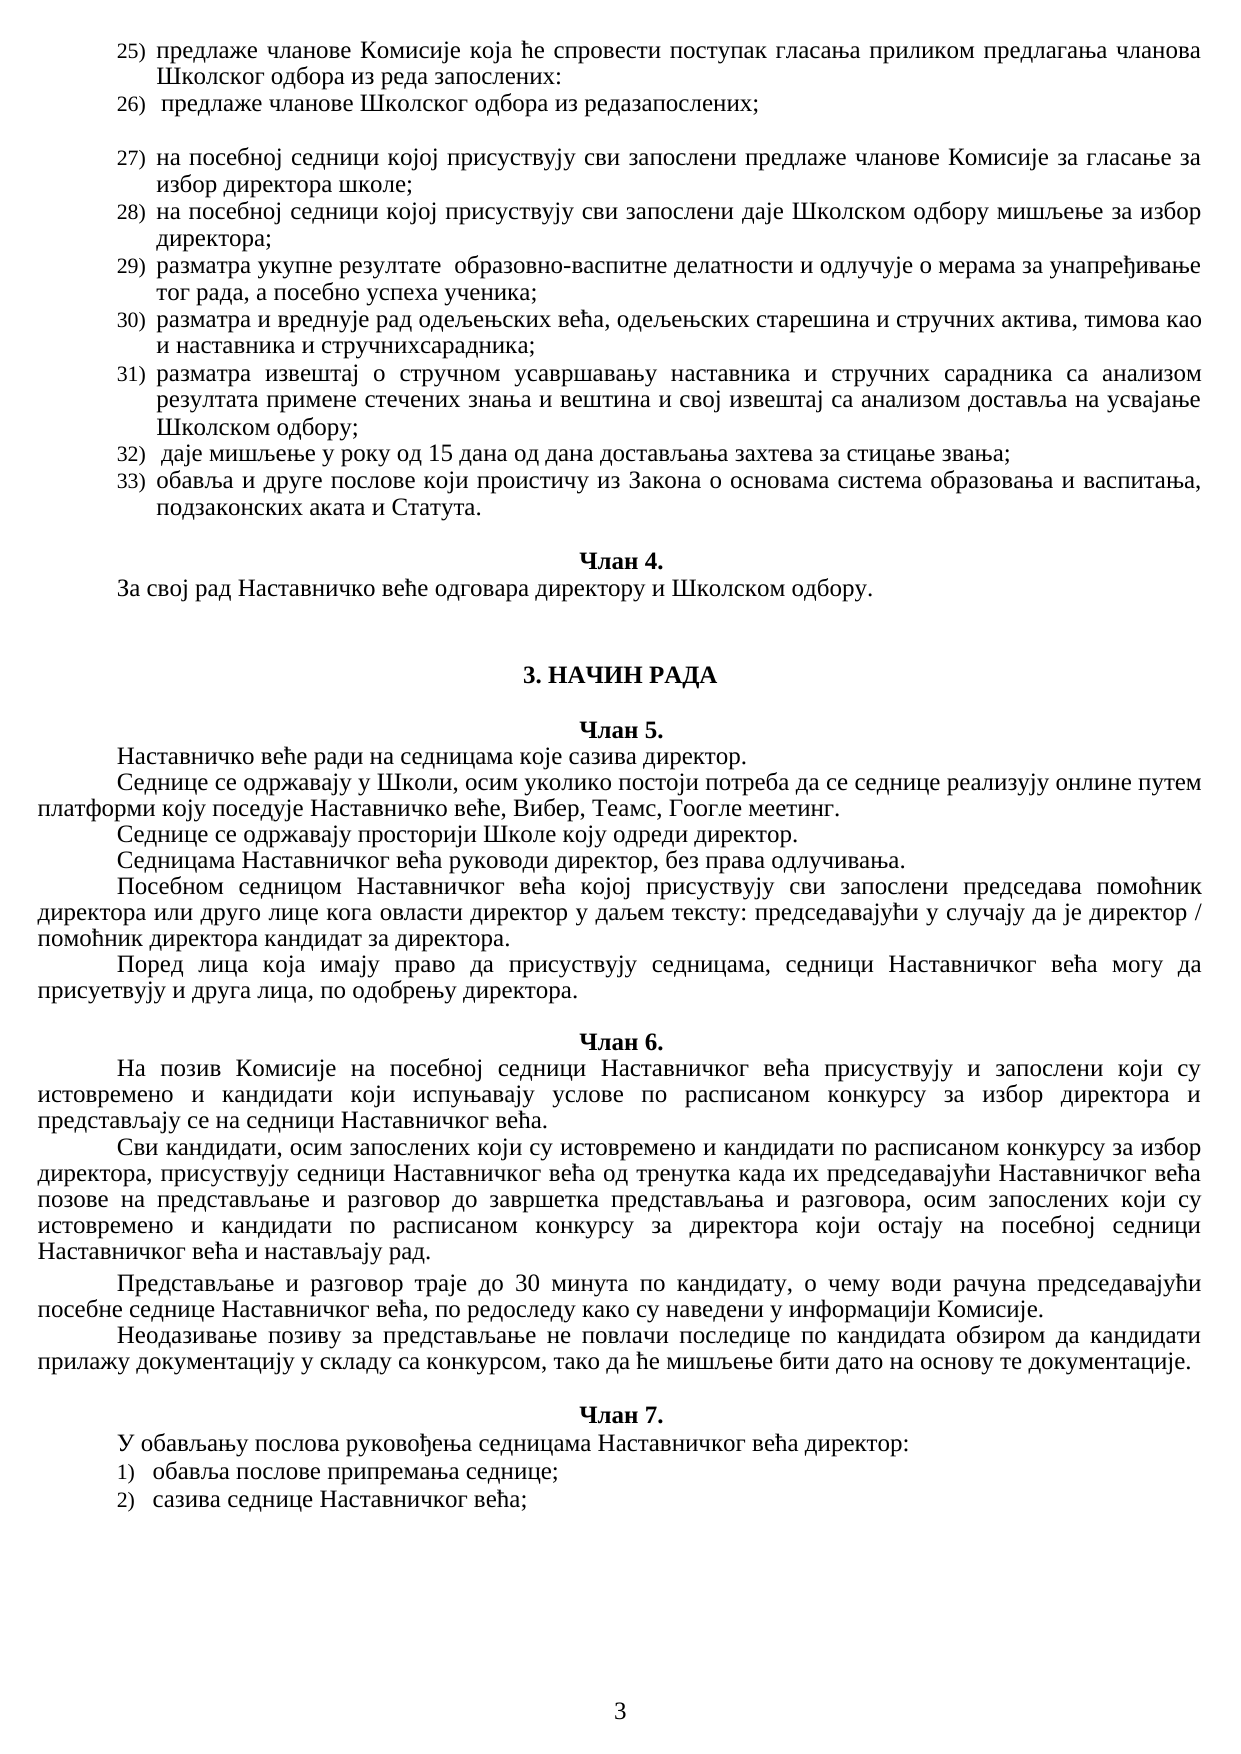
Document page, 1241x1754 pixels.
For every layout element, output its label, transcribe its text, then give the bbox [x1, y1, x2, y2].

list на посебној седници којој присуствују сви запослени предлаже чланове Комисије за гласање за избор директора школе; [117, 143, 1203, 197]
list обавља послове припремања седнице; [37, 1457, 1203, 1485]
list разматра и вреднује рад одељењских већа, одељењских старешина и стручних актива, тимова као и наставника и стручнихсарадника; [117, 305, 1203, 359]
list разматра укупне резултате образовно-васпитне делатности и одлучује о мерама за унапређивање тог рада, а посебно успеха ученика; [117, 251, 1203, 305]
text На позив Комисије на посебној седници Наставничког већа присуствују и запослени који су истовремено и кандидати који испуњавају услове по расписаном конкурсу за избор директора и представљају се на седници Наставничког већа. [37, 1056, 1203, 1134]
text У обављању послова руковођења седницама Наставничког већа директор: [37, 1429, 1203, 1457]
subtitle Члан 4. [39, 548, 1203, 575]
list обавља и друге послове који проистичу из Закона о основама система образовања и васпитања, подзаконских аката и Статута. [117, 467, 1203, 521]
text Представљање и разговор траје до 30 минута по кандидату, о чему води рачуна председавајући посебне седнице Наставничког већа, по редоследу како су наведени у информацији Комисије. [37, 1271, 1203, 1323]
text Седницама Наставничког већа руководи директор, без права одлучивања. [37, 848, 1203, 874]
subtitle Члан 7. [39, 1401, 1203, 1429]
list предлаже чланове Школског одбора из редазапослених; [37, 89, 1203, 117]
text Наставничко веће ради на седницама које сазива директор. [37, 743, 1203, 769]
list разматра извештај о стручном усавршавању наставника и стручних сарадника са анализом резултата примене стечених знања и вештина и свој извештај са анализом доставља на усвајање Школском одбору; [117, 359, 1203, 440]
text Поред лица која имају право да присуствују седницама, седници Наставничког већа могу да присуетвују и друга лица, по одобрењу директора. [37, 952, 1203, 1004]
text За свој рад Наставничко веће одговара директору и Школском одбору. [37, 575, 1203, 602]
text Сви кандидати, осим запослених који су истовремено и кандидати по расписаном конкурсу за избор директора, присуствују седници Наставничког већа од тренутка када их председавајући Наставничког већа позове на представљање и разговор до завршетка представљања и разговора, осим запослених који су истовремено и кандидати по расписаном конкурсу за директора који остају на посебној седници Наставничког већа и настављају рад. [37, 1134, 1203, 1264]
list предлаже чланове Комисије која ће спровести поступак гласања приликом предлагања чланова Школског одбора из реда запослених: [117, 37, 1203, 89]
text Седнице се одржавају у Школи, осим уколико постоји потреба да се седнице реализују онлине путем платформи коју поседује Наставничко веће, Вибер, Теамс, Гоогле меетинг. [37, 769, 1203, 822]
text 3. НАЧИН РАДА [37, 660, 1203, 689]
list на посебној седници којој присуствују сви запослени даје Школском одбору мишљење за избор директора; [117, 197, 1203, 251]
text Посебном седницом Наставничког већа којој присуствују сви запослени председава помоћник директора или друго лице кога овласти директор у даљем тексту: председавајући у случају да је директор / помоћник директора кандидат за директора. [37, 874, 1203, 952]
list сазива седнице Наставничког већа; [37, 1485, 1203, 1513]
text Неодазивање позиву за представљање не повлачи последице по кандидата обзиром да кандидати прилажу документацију у складу са конкурсом, тако да ће мишљење бити дато на основу те документације. [37, 1323, 1203, 1375]
subtitle Члан 5. [39, 717, 1203, 743]
subtitle Члан 6. [39, 1030, 1203, 1056]
text Седнице се одржавају просторији Школе коју одреди директор. [37, 822, 1203, 848]
list даје мишљење у року од 15 дана од дана достављања захтева за стицање звања; [37, 440, 1203, 467]
